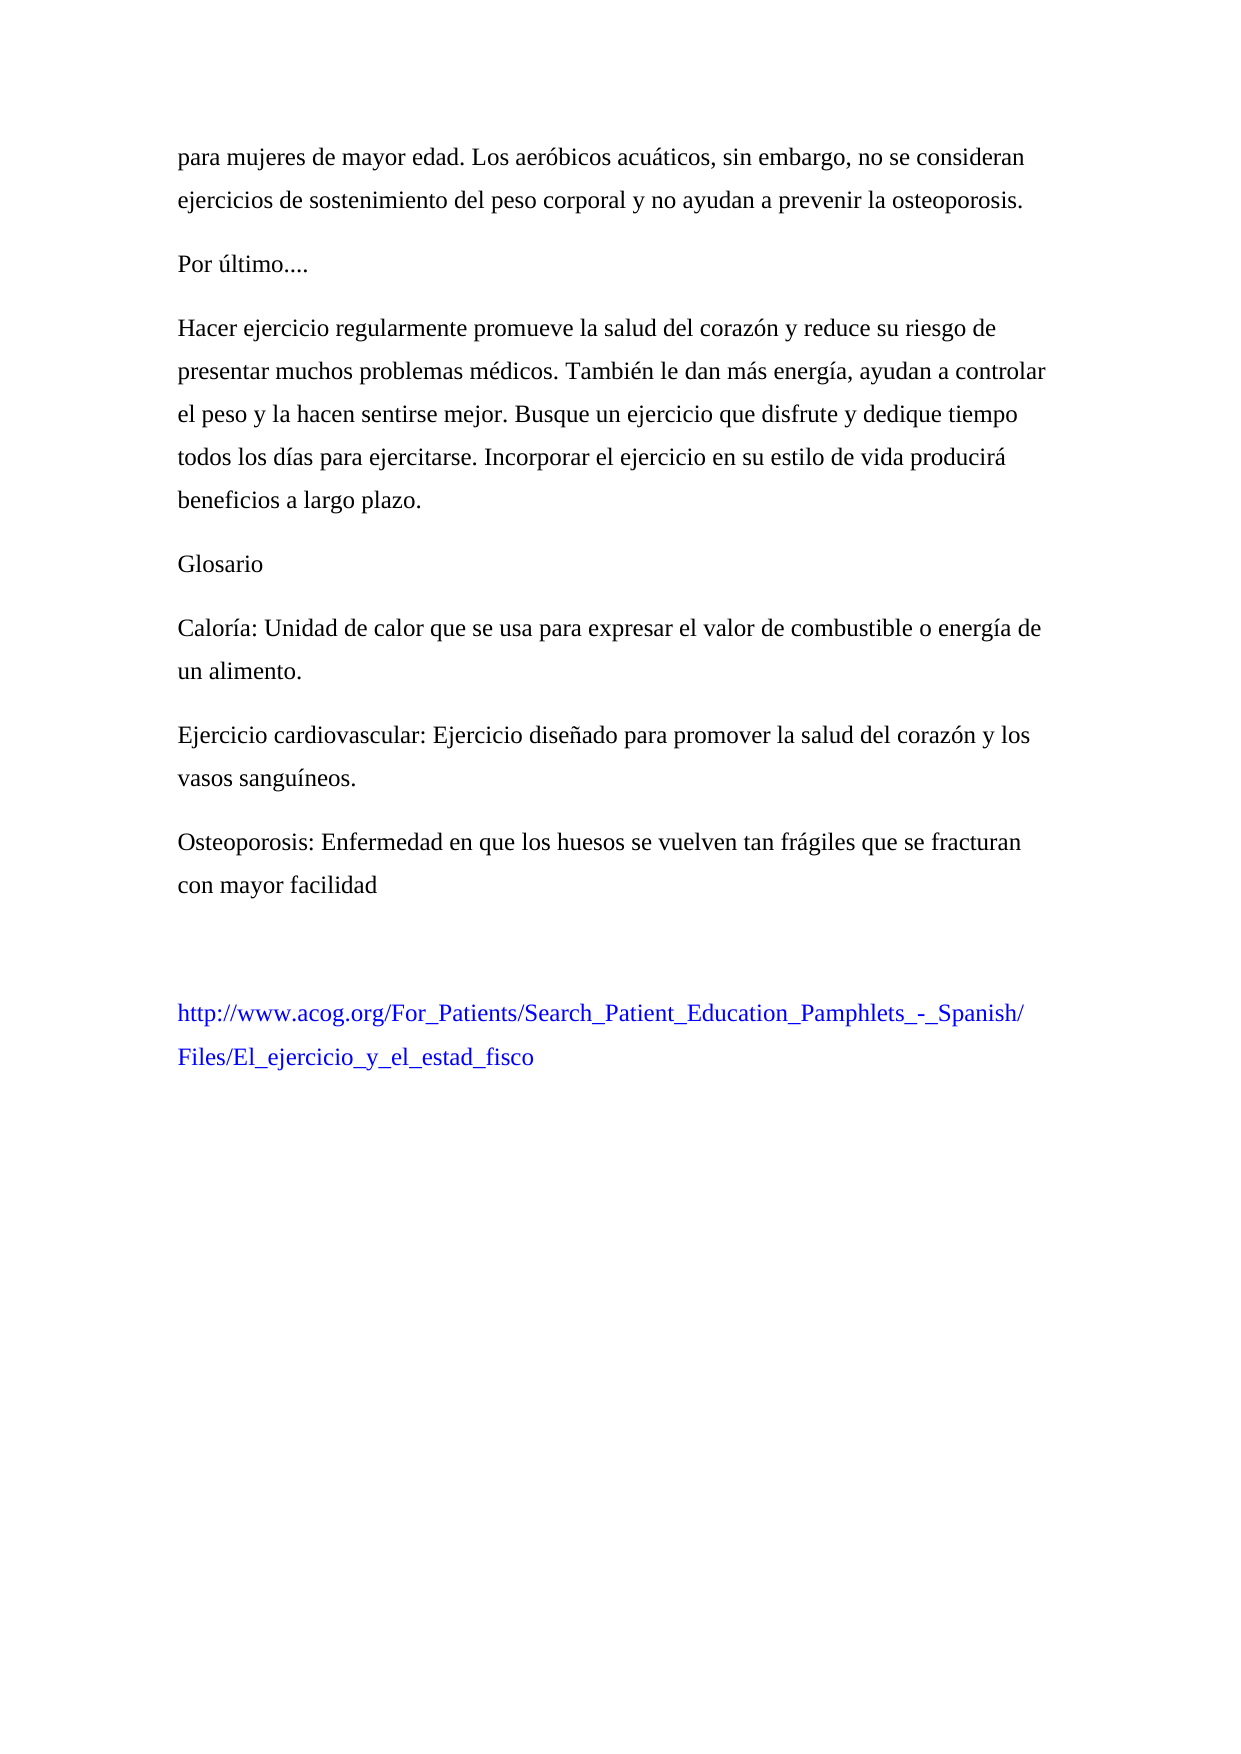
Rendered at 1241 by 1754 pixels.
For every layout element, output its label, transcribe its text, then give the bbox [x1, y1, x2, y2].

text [177, 142, 1063, 214]
text http://www.acog.org/For_Patients/Search_Patient_Education_Pamphlets_-_Spanish/Files/El_ejercicio_y_el_estad_fisco [177, 998, 1063, 1070]
text Glosario [177, 549, 1063, 578]
text Caloría: Unidad de calor que se usa para expresar el valor de combustible o energía de un alimento. [177, 613, 1063, 685]
text Hacer ejercicio regularmente promueve la salud del corazón y reduce su riesgo de presentar muchos problemas médicos. También le dan más energía, ayudan a controlar el peso y la hacen sentirse mejor. Busque un ejercicio que disfrute y dedique tiempo todos los días para ejercitarse. Incorporar el ejercicio en su estilo de vida producirá beneficios a largo plazo. [177, 313, 1063, 514]
text Por último.... [177, 249, 1063, 278]
text Ejercicio cardiovascular: Ejercicio diseñado para promover la salud del corazón y los vasos sanguíneos. [177, 720, 1063, 792]
text Osteoporosis: Enfermedad en que los huesos se vuelven tan frágiles que se fracturan con mayor facilidad [177, 827, 1063, 899]
